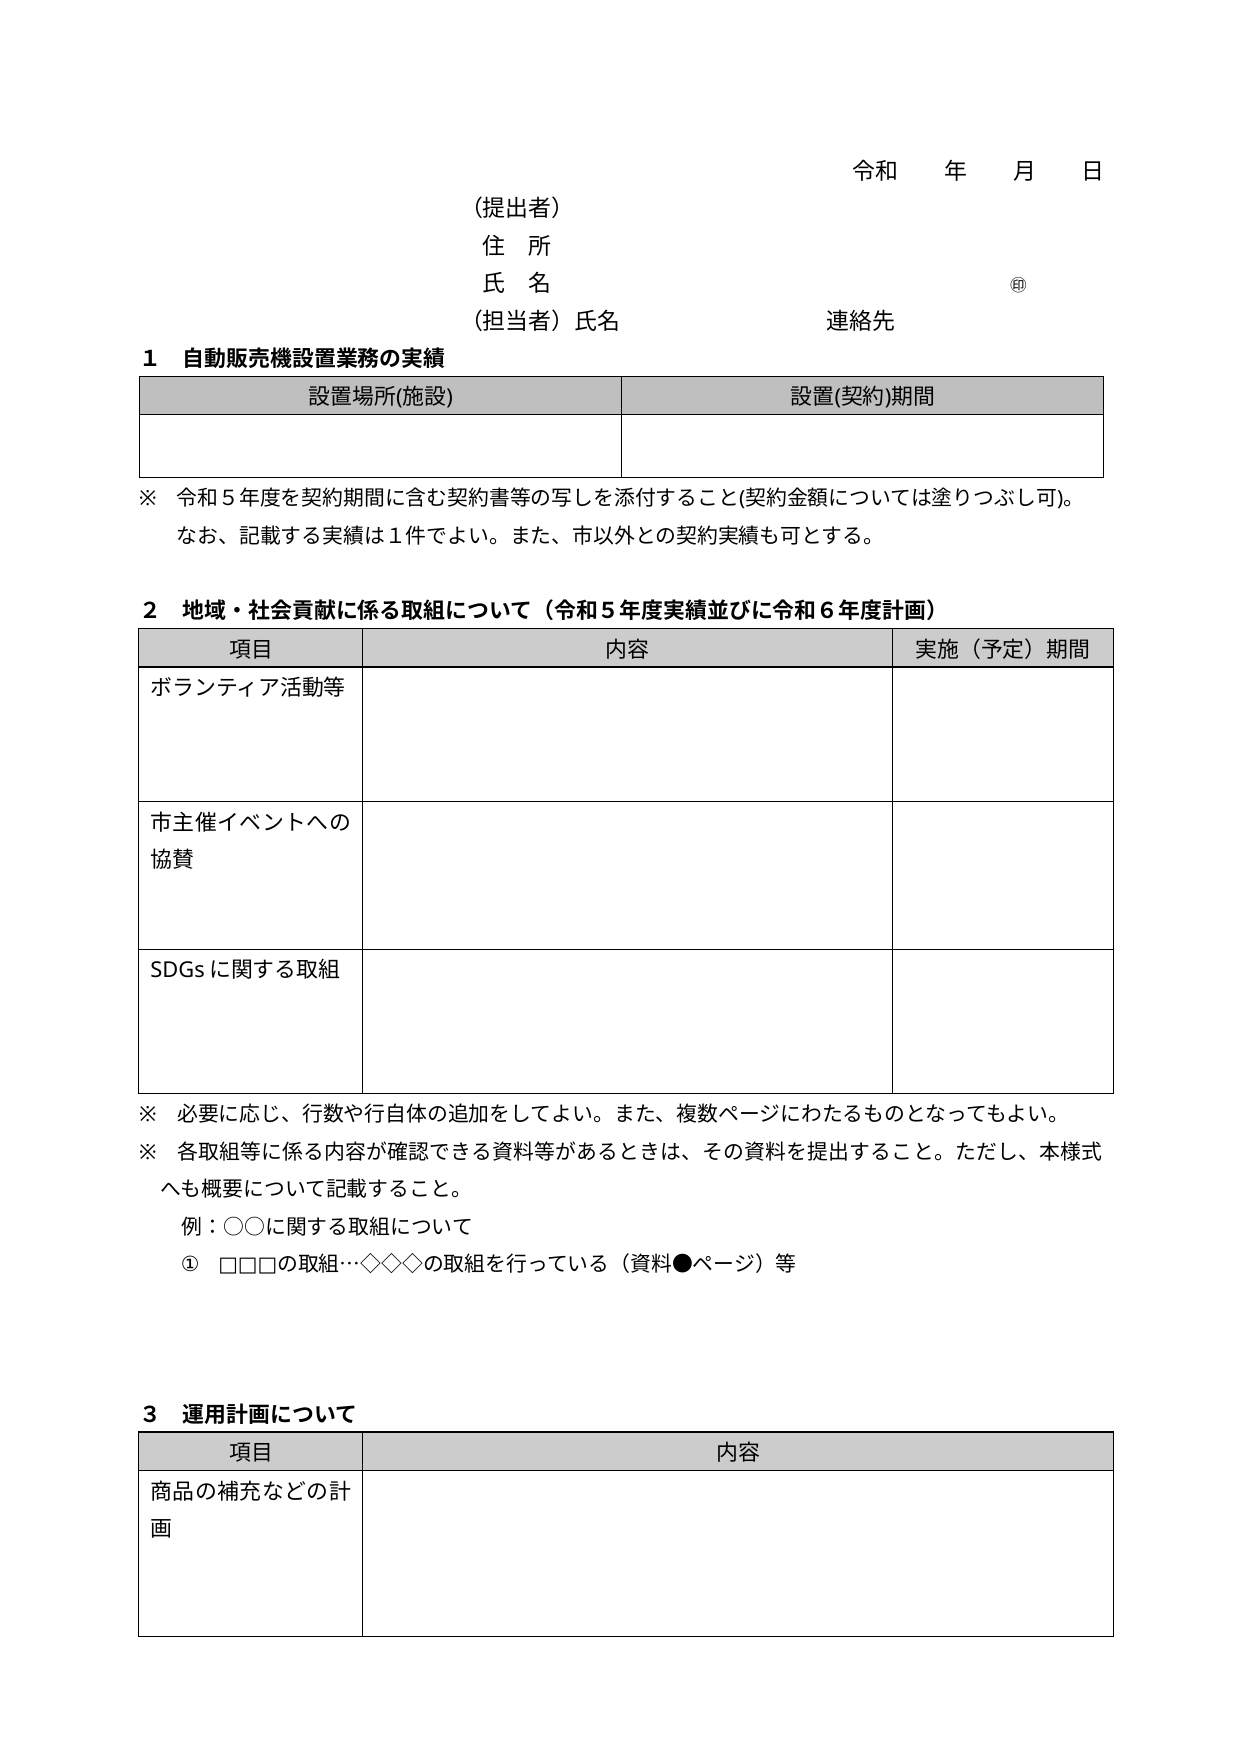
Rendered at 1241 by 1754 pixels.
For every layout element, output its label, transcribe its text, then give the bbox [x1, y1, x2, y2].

list 令和５年度を契約期間に含む契約書等の写しを添付すること(契約金額については塗りつぶし可)。 [139, 478, 1104, 515]
table_header 内容 [363, 1433, 1113, 1470]
table_cell 商品の補充などの計画 [139, 1471, 362, 1636]
table_cell [363, 668, 892, 801]
table_cell [363, 802, 892, 948]
text ※ 各取組等に係る内容が確認できる資料等があるときは、その資料を提出すること。ただし、本様式へも概要について記載すること。 [139, 1131, 1104, 1206]
text 令和 年 月 日 [139, 151, 1104, 188]
table_cell [893, 668, 1113, 801]
table_cell [140, 415, 621, 477]
text 例：○○に関する取組について [161, 1206, 1104, 1244]
table_cell [363, 1471, 1113, 1636]
table_header 項目 [139, 1433, 362, 1470]
table_cell [893, 950, 1113, 1093]
table_cell [893, 802, 1113, 948]
text ２ 地域・社会貢献に係る取組について（令和５年度実績並びに令和６年度計画） [139, 590, 1104, 628]
table_header 設置(契約)期間 [622, 377, 1103, 414]
text 住 所 [139, 226, 1104, 263]
table_header 設置場所(施設) [140, 377, 621, 414]
table_cell [363, 950, 892, 1093]
text （提出者） [139, 188, 1104, 226]
table_cell SDGsに関する取組 [139, 950, 362, 1093]
text 氏 名 ㊞ [139, 263, 1104, 301]
table_header 内容 [363, 629, 892, 666]
table_header 項目 [139, 629, 362, 666]
list なお、記載する実績は１件でよい。また、市以外との契約実績も可とする。 [176, 515, 1104, 553]
text （担当者）氏名 連絡先 [139, 301, 1104, 338]
text ３ 運用計画について [139, 1394, 1104, 1431]
list □□□の取組…◇◇◇の取組を行っている（資料●ページ）等 [181, 1244, 1104, 1281]
table_cell 市主催イベントへの協賛 [139, 802, 362, 948]
table_cell [622, 415, 1103, 477]
text ※ 必要に応じ、行数や行自体の追加をしてよい。また、複数ページにわたるものとなってもよい。 [139, 1094, 1104, 1131]
text １ 自動販売機設置業務の実績 [139, 338, 1104, 376]
table_cell ボランティア活動等 [139, 668, 362, 801]
table_header 実施（予定）期間 [893, 629, 1113, 666]
